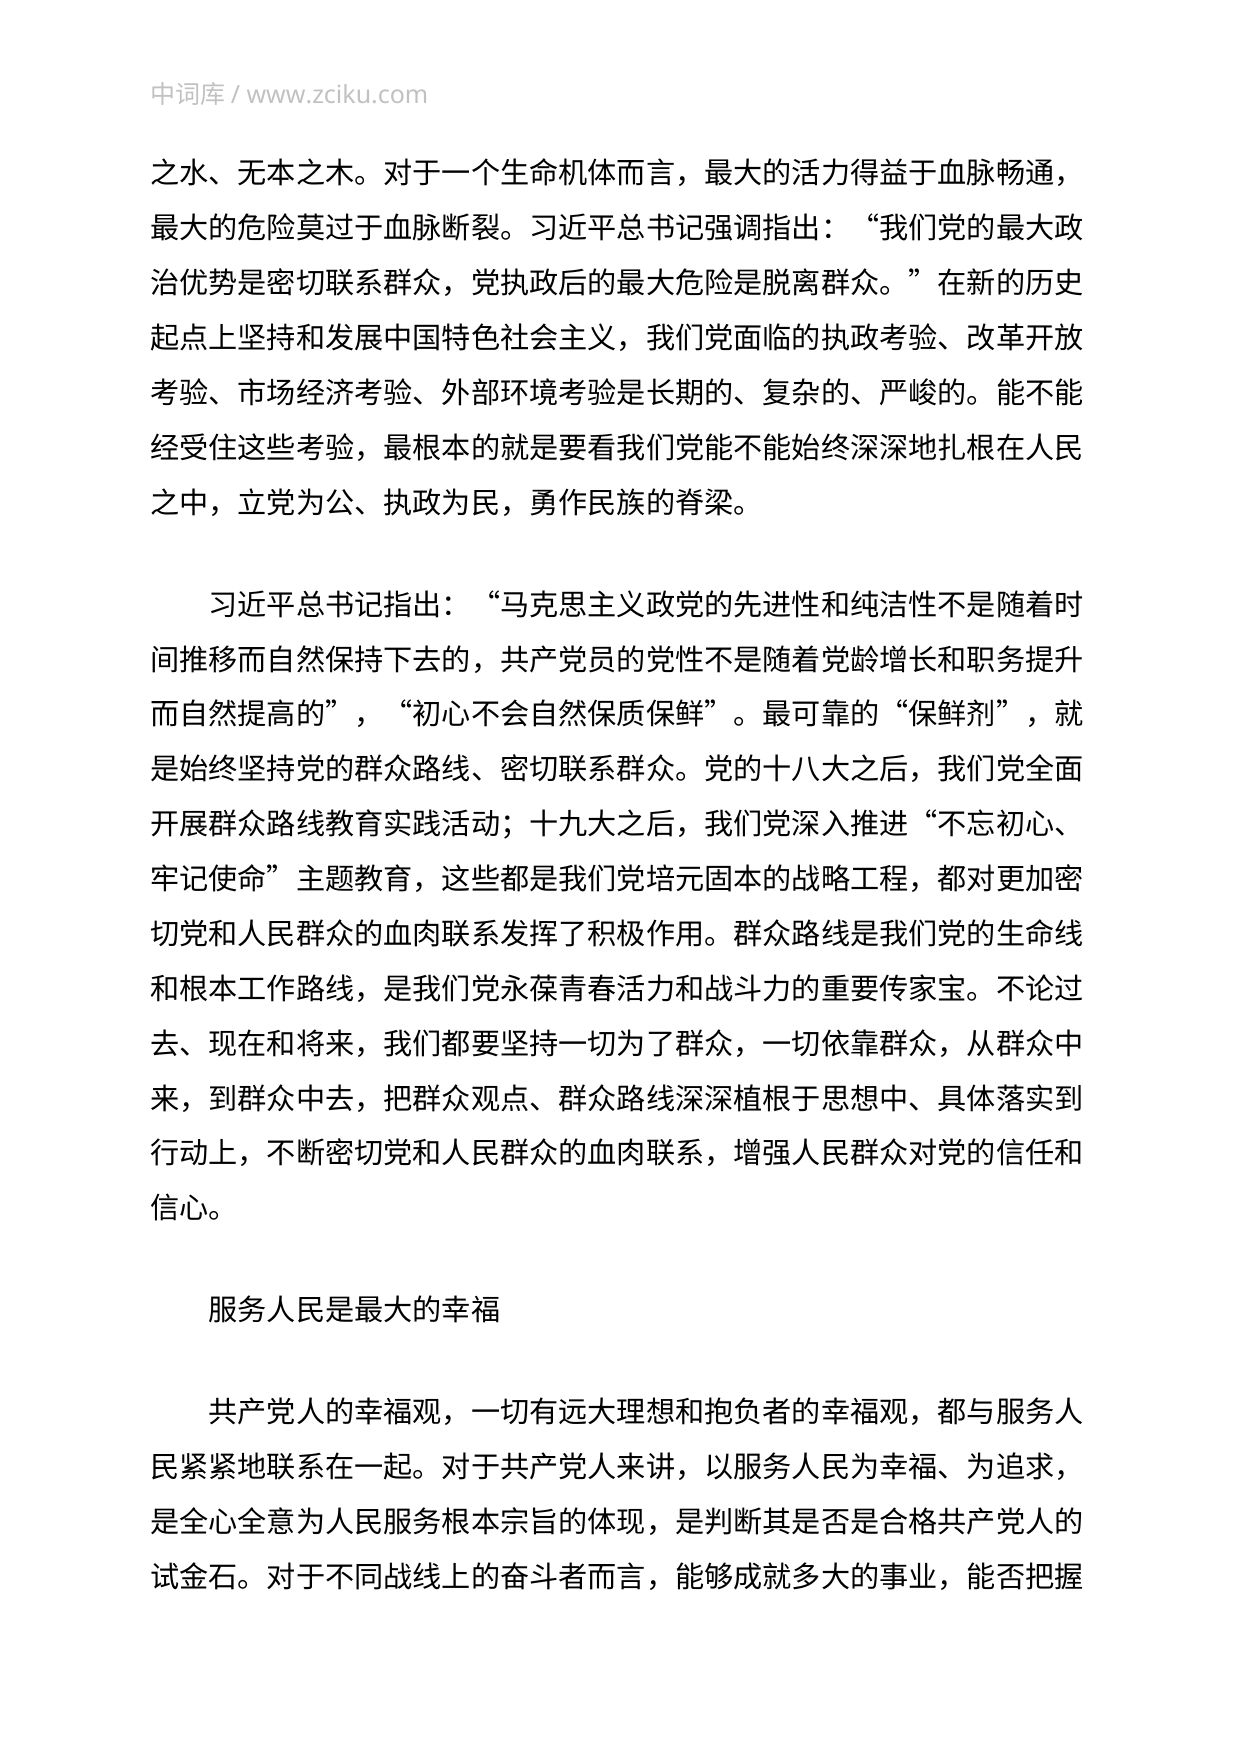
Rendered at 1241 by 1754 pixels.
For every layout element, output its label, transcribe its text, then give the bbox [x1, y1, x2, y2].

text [150, 150, 1090, 522]
text 习近平总书记指出：“马克思主义政党的先进性和纯洁性不是随着时间推移而自然保持下去的，共产党员的党性不是随着党龄增长和职务提升而自然提高的”，“初心不会自然保质保鲜”。最可靠的“保鲜剂”，就是始终坚持党的群众路线、密切联系群众。党的十八大之后，我们党全面开展群众路线教育实践活动；十九大之后，我们党深入推进“不忘初心、牢记使命”主题教育，这些都是我们党培元固本的战略工程，都对更加密切党和人民群众的血肉联系发挥了积极作用。群众路线是我们党的生命线和根本工作路线，是我们党永葆青春活力和战斗力的重要传家宝。不论过去、现在和将来，我们都要坚持一切为了群众，一切依靠群众，从群众中来，到群众中去，把群众观点、群众路线深深植根于思想中、具体落实到行动上，不断密切党和人民群众的血肉联系，增强人民群众对党的信任和信心。 [150, 581, 1090, 1227]
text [150, 1388, 1090, 1596]
text 服务人民是最大的幸福 [150, 1287, 1090, 1329]
